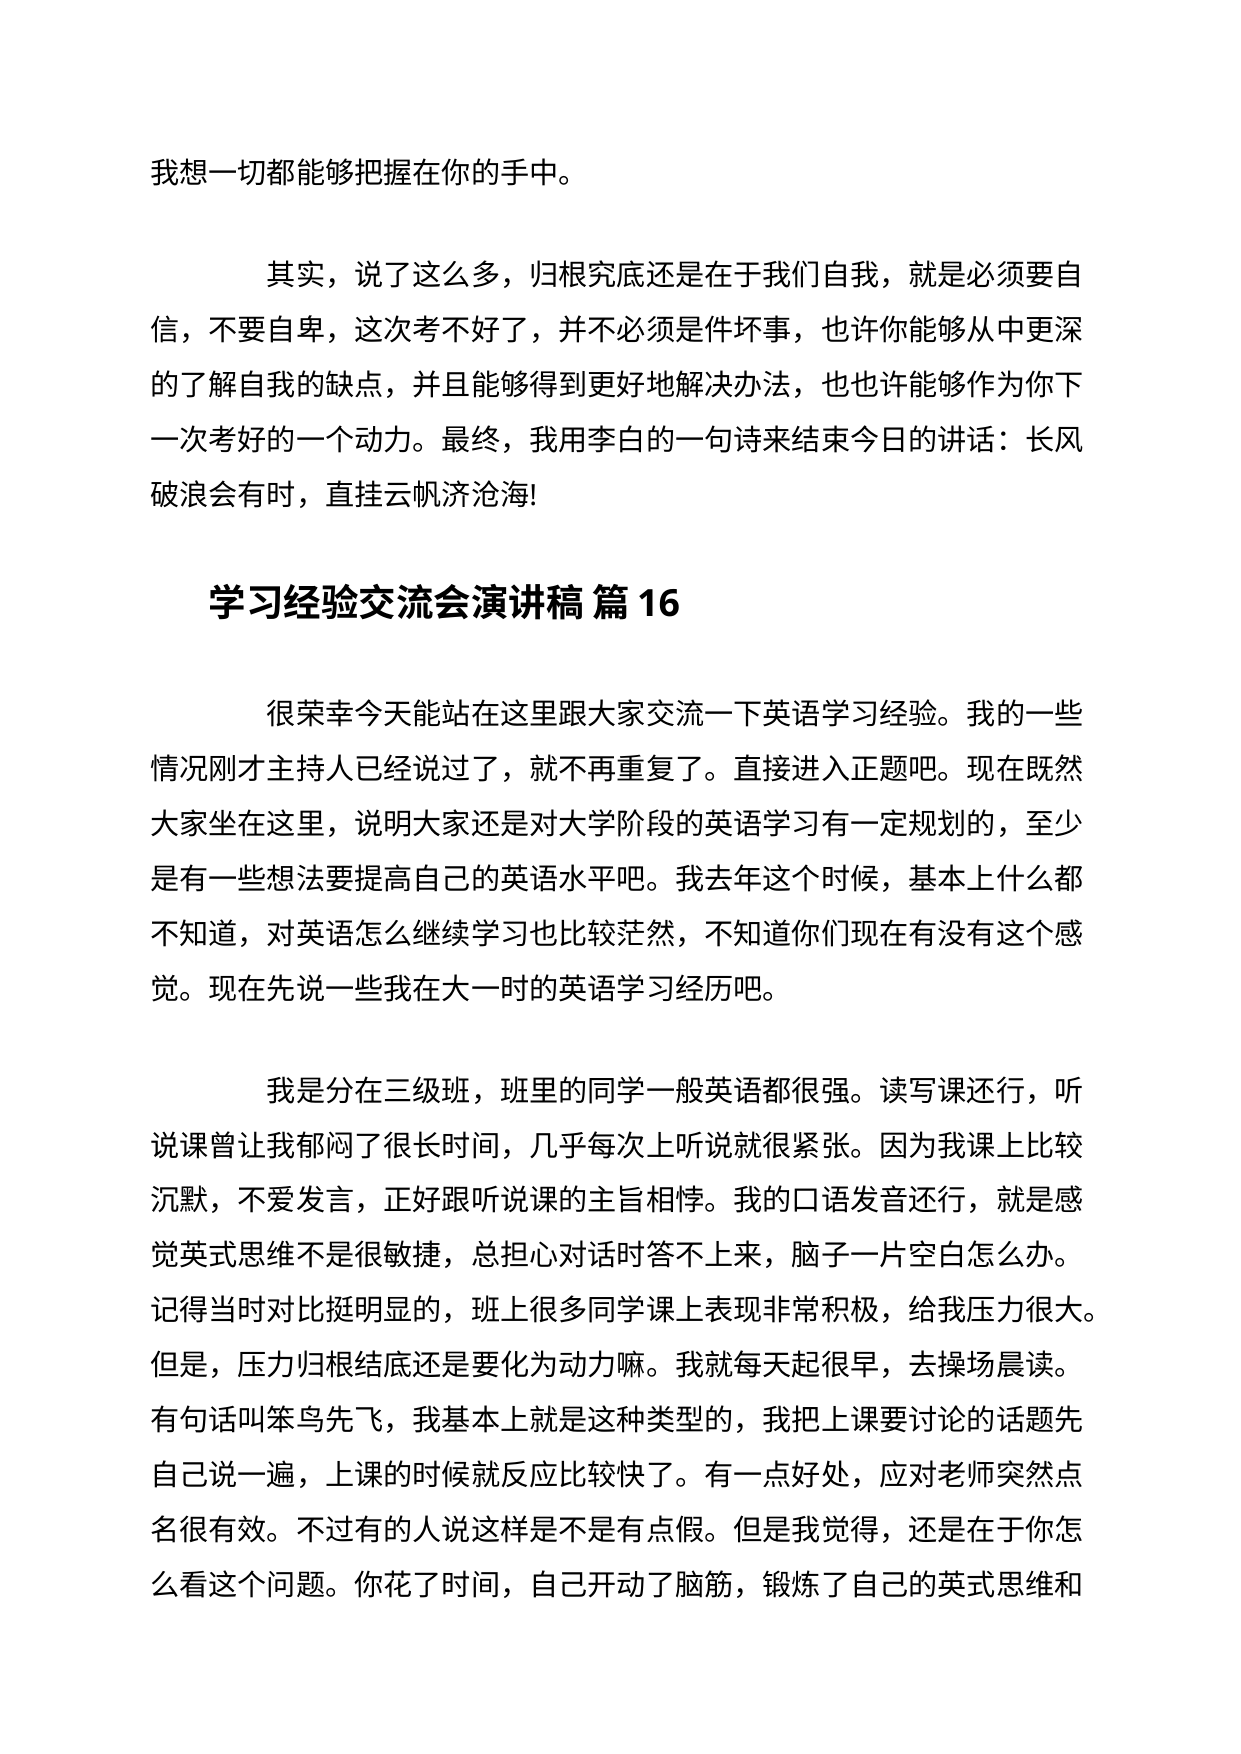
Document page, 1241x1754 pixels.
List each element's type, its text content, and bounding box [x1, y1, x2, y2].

text 其实，说了这么多，归根究底还是在于我们自我，就是必须要自信，不要自卑，这次考不好了，并不必须是件坏事，也许你能够从中更深的了解自我的缺点，并且能够得到更好地解决办法，也也许能够作为你下一次考好的一个动力。最终，我用李白的一句诗来结束今日的讲话：长风破浪会有时，直挂云帆济沧海! [150, 252, 1090, 514]
text 很荣幸今天能站在这里跟大家交流一下英语学习经验。我的一些情况刚才主持人已经说过了，就不再重复了。直接进入正题吧。现在既然大家坐在这里，说明大家还是对大学阶段的英语学习有一定规划的，至少是有一些想法要提高自己的英语水平吧。我去年这个时候，基本上什么都不知道，对英语怎么继续学习也比较茫然，不知道你们现在有没有这个感觉。现在先说一些我在大一时的英语学习经历吧。 [150, 691, 1090, 1008]
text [150, 1067, 1090, 1603]
text 学习经验交流会演讲稿 篇16 [150, 573, 1090, 628]
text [150, 150, 1090, 192]
